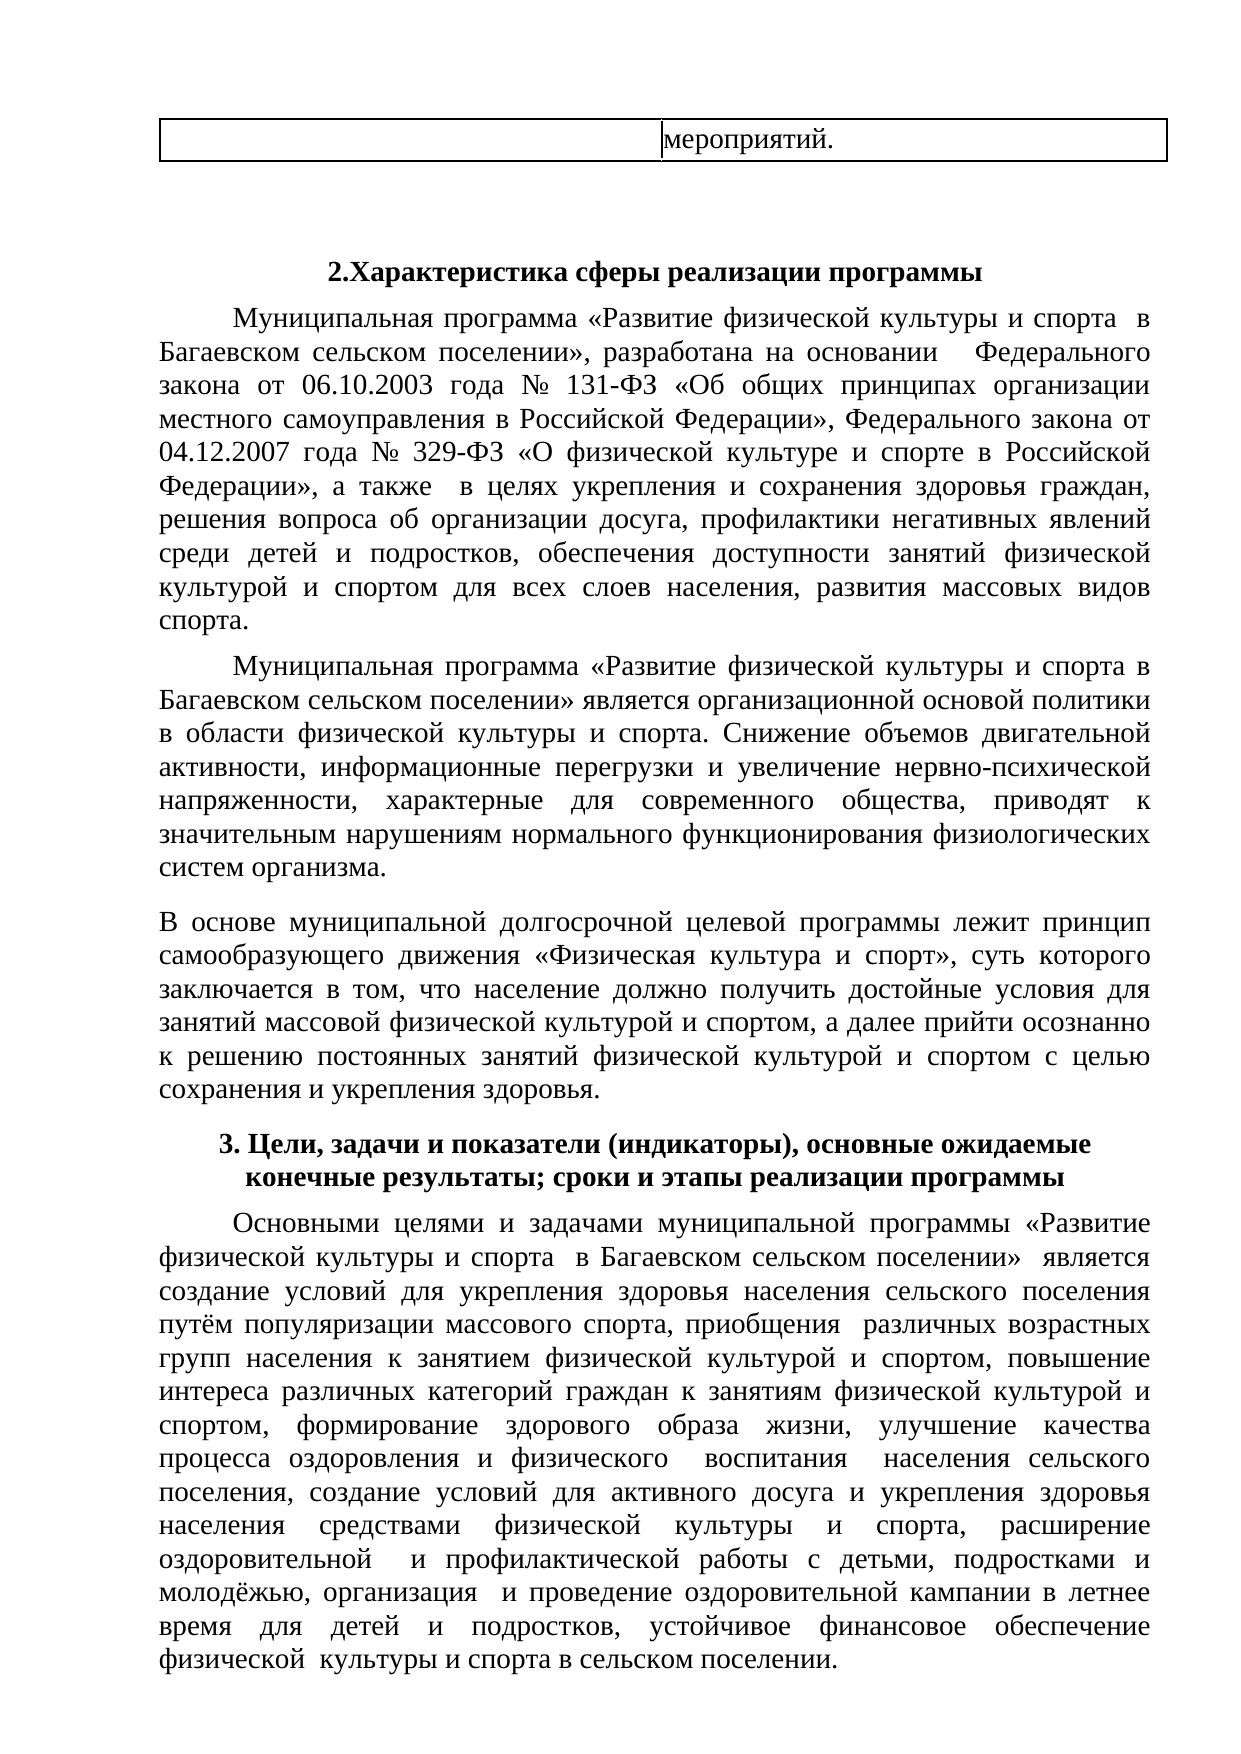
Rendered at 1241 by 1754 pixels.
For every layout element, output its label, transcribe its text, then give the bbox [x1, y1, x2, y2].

text Муниципальная программа «Развитие физической культуры и спорта в Багаевском сельском поселении», разработана на основании Федерального закона от 06.10.2003 года № 131-ФЗ «Об общих принципах организации местного самоуправления в Российской Федерации», Федерального закона от 04.12.2007 года № 329-ФЗ «О физической культуре и спорте в Российской Федерации», а также в целях укрепления и сохранения здоровья граждан, решения вопроса об организации досуга, профилактики негативных явлений среди детей и подростков, обеспечения доступности занятий физической культурой и спортом для всех слоев населения, развития массовых видов спорта. [158, 300, 1152, 636]
text Муниципальная программа «Развитие физической культуры и спорта в Багаевском сельском поселении» является организационной основой политики в области физической культуры и спорта. Снижение объемов двигательной активности, информационные перегрузки и увеличение нервно-психической напряженности, характерные для современного общества, приводят к значительным нарушениям нормального функционирования физиологических систем организма. [158, 648, 1152, 883]
text В основе муниципальной долгосрочной целевой программы лежит принцип самообразующего движения «Физическая культура и спорт», суть которого заключается в том, что население должно получить достойные условия для занятий массовой физической культурой и спортом, а далее прийти осознанно к решению постоянных занятий физической культурой и спортом с целью сохранения и укрепления здоровья. [158, 904, 1152, 1105]
text 2.Характеристика сферы реализации программы [158, 254, 1152, 288]
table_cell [161, 120, 662, 159]
text Основными целями и задачами муниципальной программы «Развитие физической культуры и спорта в Багаевском сельском поселении» является создание условий для укрепления здоровья населения сельского поселения путём популяризации массового спорта, приобщения различных возрастных групп населения к занятием физической культурой и спортом, повышение интереса различных категорий граждан к занятиям физической культурой и спортом, формирование здорового образа жизни, улучшение качества процесса оздоровления и физического воспитания населения сельского поселения, создание условий для активного досуга и укрепления здоровья населения средствами физической культуры и спорта, расширение оздоровительной и профилактической работы с детьми, подростками и молодёжью, организация и проведение оздоровительной кампании в летнее время для детей и подростков, устойчивое финансовое обеспечение физической культуры и спорта в сельском поселении. [158, 1206, 1152, 1675]
text 3. Цели, задачи и показатели (индикаторы), основные ожидаемые конечные результаты; сроки и этапы реализации программы [158, 1126, 1152, 1193]
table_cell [662, 120, 1166, 159]
